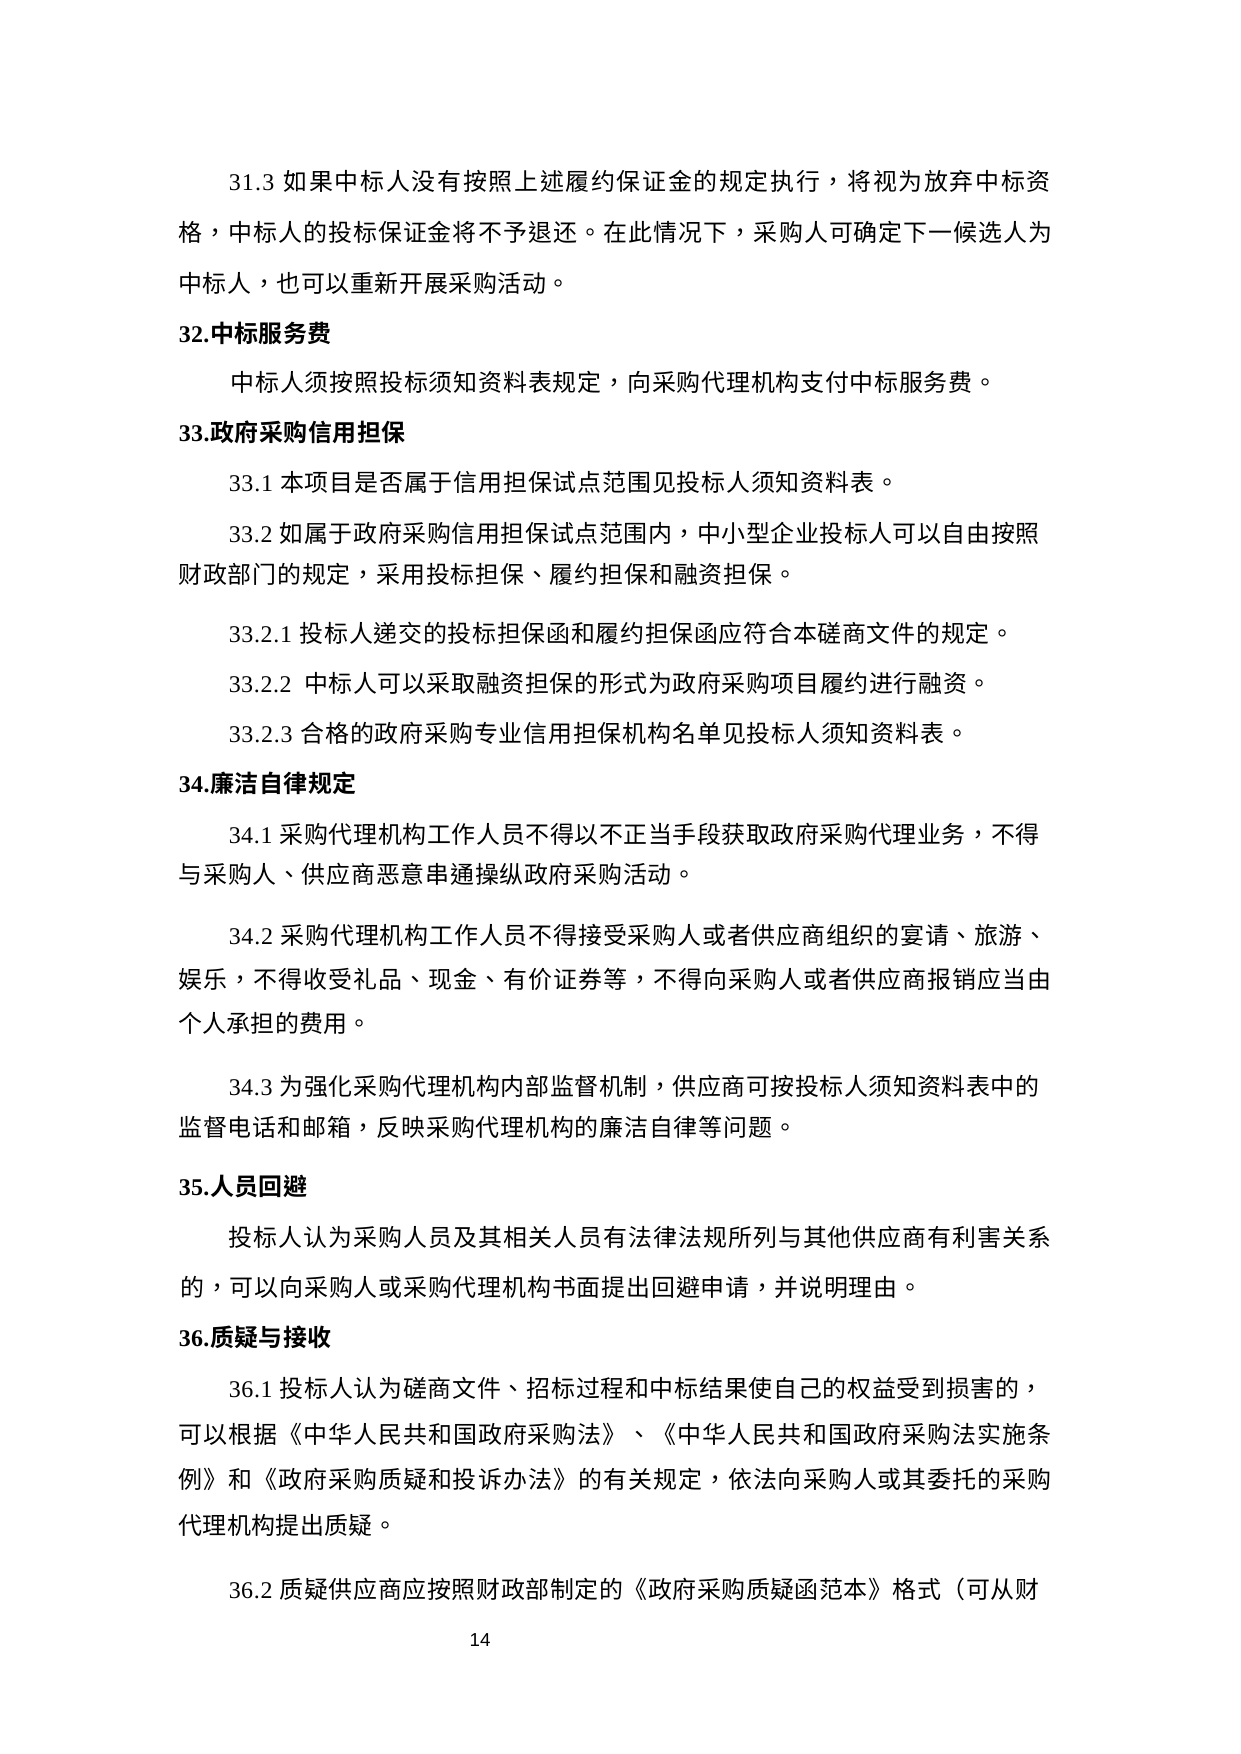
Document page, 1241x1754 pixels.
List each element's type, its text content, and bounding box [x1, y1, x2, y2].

text 34.3 为强化采购代理机构内部监督机制，供应商可按投标人须知资料表中的 监督电话和邮箱，反映采购代理机构的廉洁自律等问题。 [178, 1069, 1052, 1143]
text 32.中标服务费 [178, 318, 1061, 348]
text 投标人认为采购人员及其相关人员有法律法规所列与其他供应商有利害关系 的，可以向采购人或采购代理机构书面提出回避申请，并说明理由。 [180, 1220, 1052, 1304]
text 36.质疑与接收 [178, 1322, 1061, 1353]
text 33.2.3 合格的政府采购专业信用担保机构名单见投标人须知资料表。 [228, 718, 1061, 748]
text 36.1 投标人认为磋商文件、招标过程和中标结果使自己的权益受到损害的， 可以根据《中华人民共和国政府采购法》、《中华人民共和国政府采购法实施条 例》和《政府采购质疑和投诉办法》的有关规定，依法向采购人或其委托的采购 代理机构提出质疑。 [178, 1372, 1053, 1542]
text 33.政府采购信用担保 [178, 417, 1061, 448]
text 31.3 如果中标人没有按照上述履约保证金的规定执行，将视为放弃中标资 格，中标人的投标保证金将不予退还。在此情况下，采购人可确定下一候选人为 中标人，也可以重新开展采购活动。 [178, 165, 1052, 299]
text 中标人须按照投标须知资料表规定，向采购代理机构支付中标服务费。 [230, 367, 1061, 398]
text 34.廉洁自律规定 [178, 768, 1061, 798]
text 33.2.2 中标人可以采取融资担保的形式为政府采购项目履约进行融资。 [228, 668, 1061, 698]
text 33.2.1 投标人递交的投标担保函和履约担保函应符合本磋商文件的规定。 [228, 618, 1061, 648]
text 35.人员回避 [178, 1170, 1061, 1201]
text 36.2 质疑供应商应按照财政部制定的《政府采购质疑函范本》格式（可从财 [228, 1574, 1061, 1604]
text 34.1 采购代理机构工作人员不得以不正当手段获取政府采购代理业务，不得 与采购人、供应商恶意串通操纵政府采购活动。 [178, 818, 1052, 891]
text 33.2 如属于政府采购信用担保试点范围内，中小型企业投标人可以自由按照 财政部门的规定，采用投标担保、履约担保和融资担保。 [178, 517, 1052, 590]
text 33.1 本项目是否属于信用担保试点范围见投标人须知资料表。 [228, 467, 1061, 498]
text 34.2 采购代理机构工作人员不得接受采购人或者供应商组织的宴请、旅游、 娱乐，不得收受礼品、现金、有价证券等，不得向采购人或者供应商报销应当由 个人承担的费用。 [178, 918, 1061, 1039]
